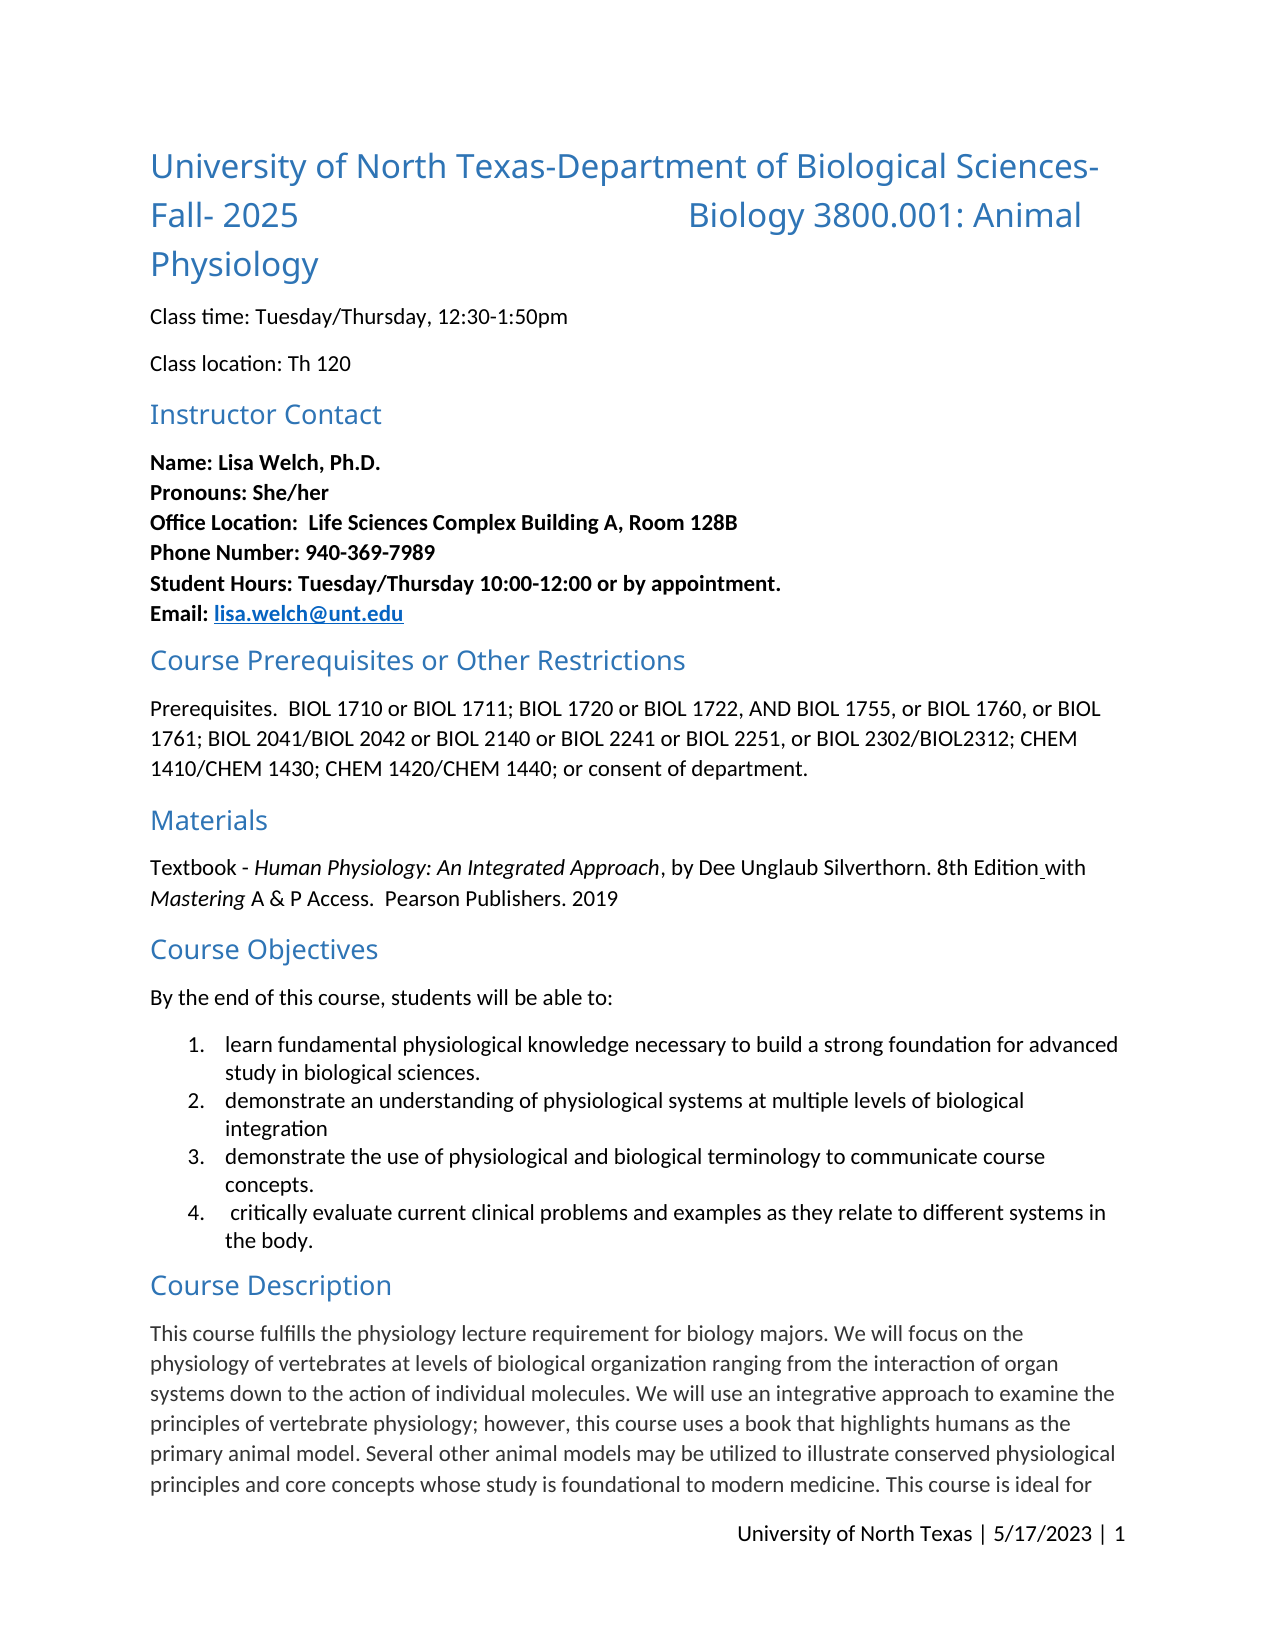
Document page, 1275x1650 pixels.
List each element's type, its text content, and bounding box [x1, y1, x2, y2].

text Phone Number: 940-369-7989 [150, 538, 1125, 567]
text By the end of this course, students will be able to: [150, 983, 1125, 1011]
text Email: lisa.welch@unt.edu [150, 599, 1125, 627]
list demonstrate an understanding of physiological systems at multiple levels of biological integration [187, 1086, 1125, 1142]
subtitle Course Prerequisites or Other Restrictions [150, 642, 1125, 678]
list learn fundamental physiological knowledge necessary to build a strong foundation for advanced study in biological sciences. [187, 1030, 1125, 1086]
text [150, 1319, 1125, 1498]
list critically evaluate current clinical problems and examples as they relate to different systems in the body. [187, 1198, 1125, 1254]
subtitle Materials [150, 801, 1125, 838]
text Student Hours: Tuesday/Thursday 10:00-12:00 or by appointment. [150, 569, 1125, 597]
text Class location: Th 120 [150, 349, 1125, 377]
subtitle Instructor Contact [150, 396, 1125, 432]
subtitle Course Description [150, 1266, 1125, 1303]
text Pronouns: She/her [150, 478, 1125, 506]
subtitle University of North Texas-Department of Biological Sciences-Fall- 2025 Biology 3800.001: Animal Physiology [150, 142, 1125, 286]
text Class time: Tuesday/Thursday, 12:30-1:50pm [150, 302, 1125, 330]
subtitle Course Objectives [150, 931, 1125, 967]
text Prerequisites. BIOL 1710 or BIOL 1711; BIOL 1720 or BIOL 1722, AND BIOL 1755, or BIOL 1760, or BIOL 1761; BIOL 2041/BIOL 2042 or BIOL 2140 or BIOL 2241 or BIOL 2251, or BIOL 2302/BIOL2312; CHEM 1410/CHEM 1430; CHEM 1420/CHEM 1440; or consent of department. [150, 694, 1125, 782]
text Name: Lisa Welch, Ph.D. [150, 448, 1125, 476]
text Textbook - Human Physiology: An Integrated Approach, by Dee Unglaub Silverthorn. 8th Edition with Mastering A & P Access. Pearson Publishers. 2019 [150, 853, 1125, 912]
text Office Location: Life Sciences Complex Building A, Room 128B [150, 508, 1125, 536]
list demonstrate the use of physiological and biological terminology to communicate course concepts. [187, 1142, 1125, 1198]
